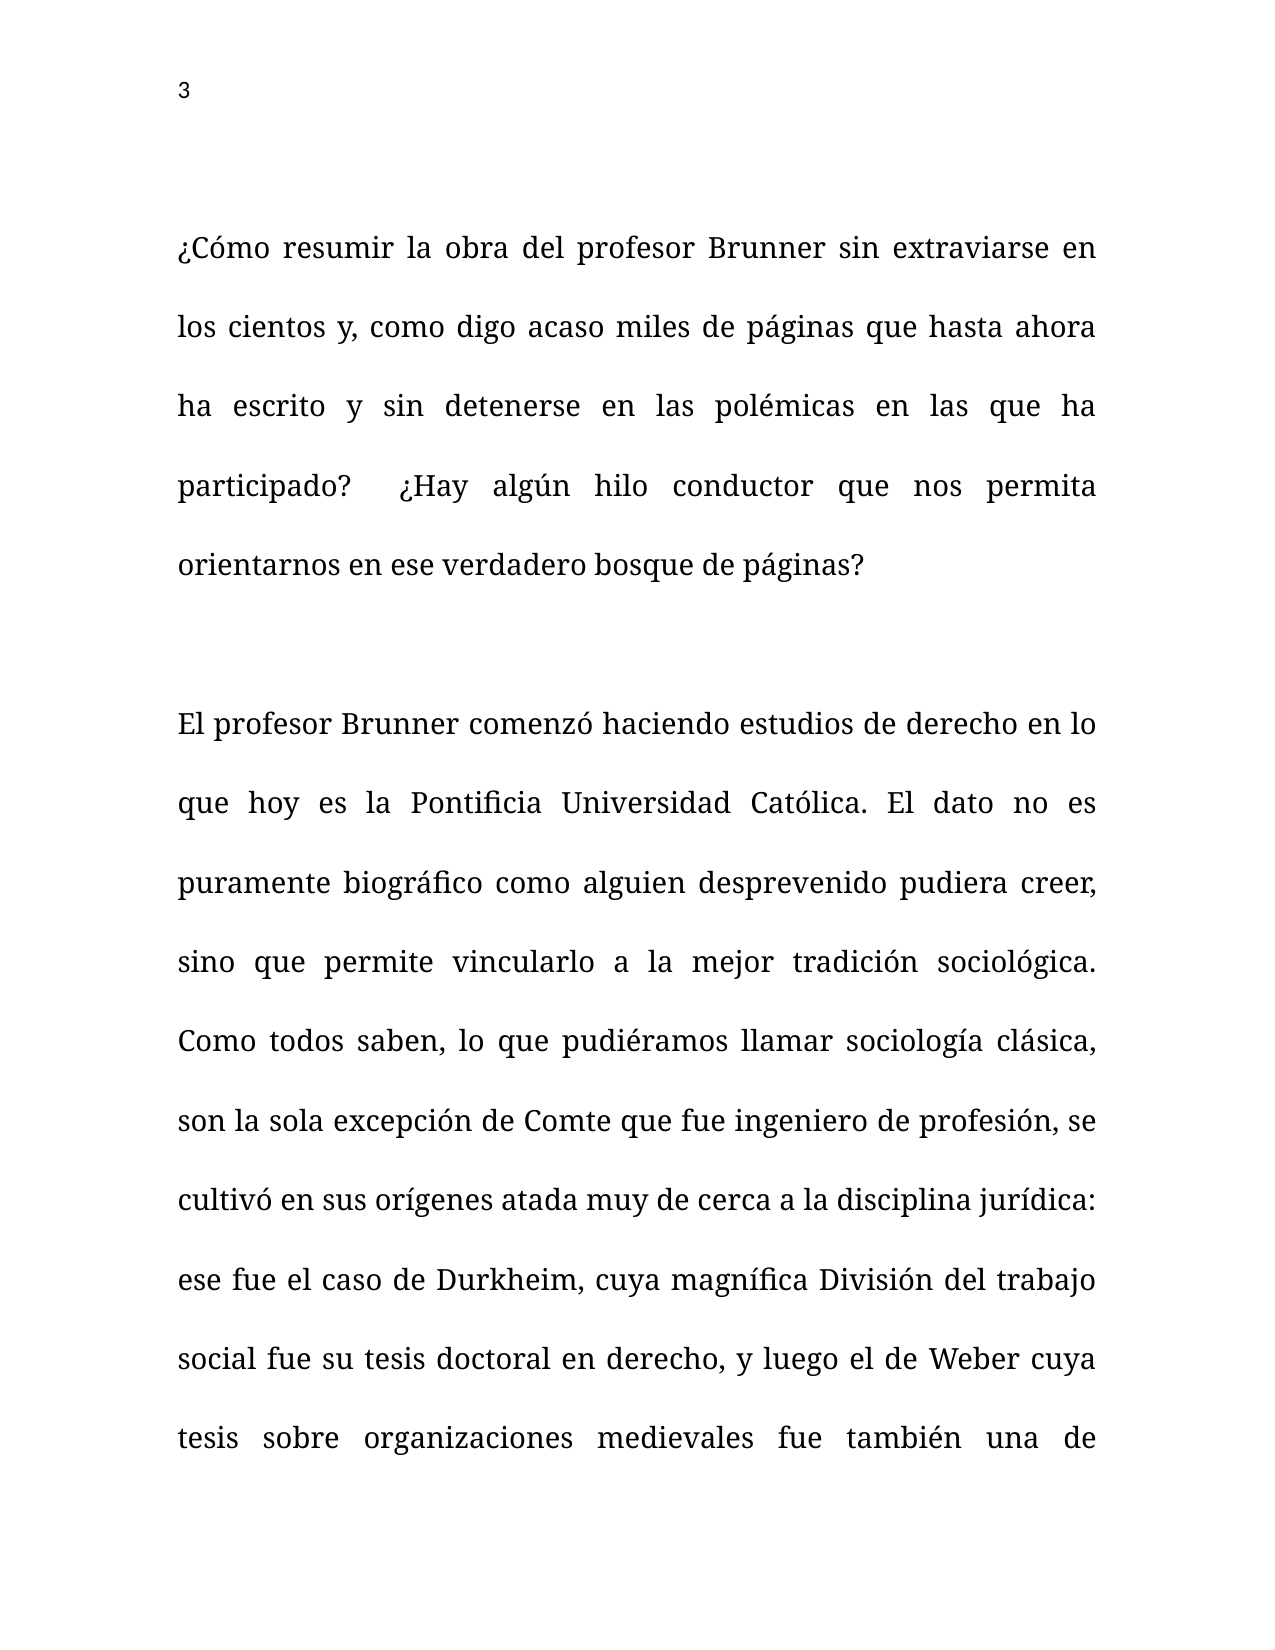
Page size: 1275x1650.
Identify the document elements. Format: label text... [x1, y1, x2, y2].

text ¿Cómo resumir la obra del profesor Brunner sin extraviarse en los cientos y, como digo acaso miles de páginas que hasta ahora ha escrito y sin detenerse en las polémicas en las que ha participado? ¿Hay algún hilo conductor que nos permita orientarnos en ese verdadero bosque de páginas? [177, 227, 1098, 584]
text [177, 703, 1098, 1457]
